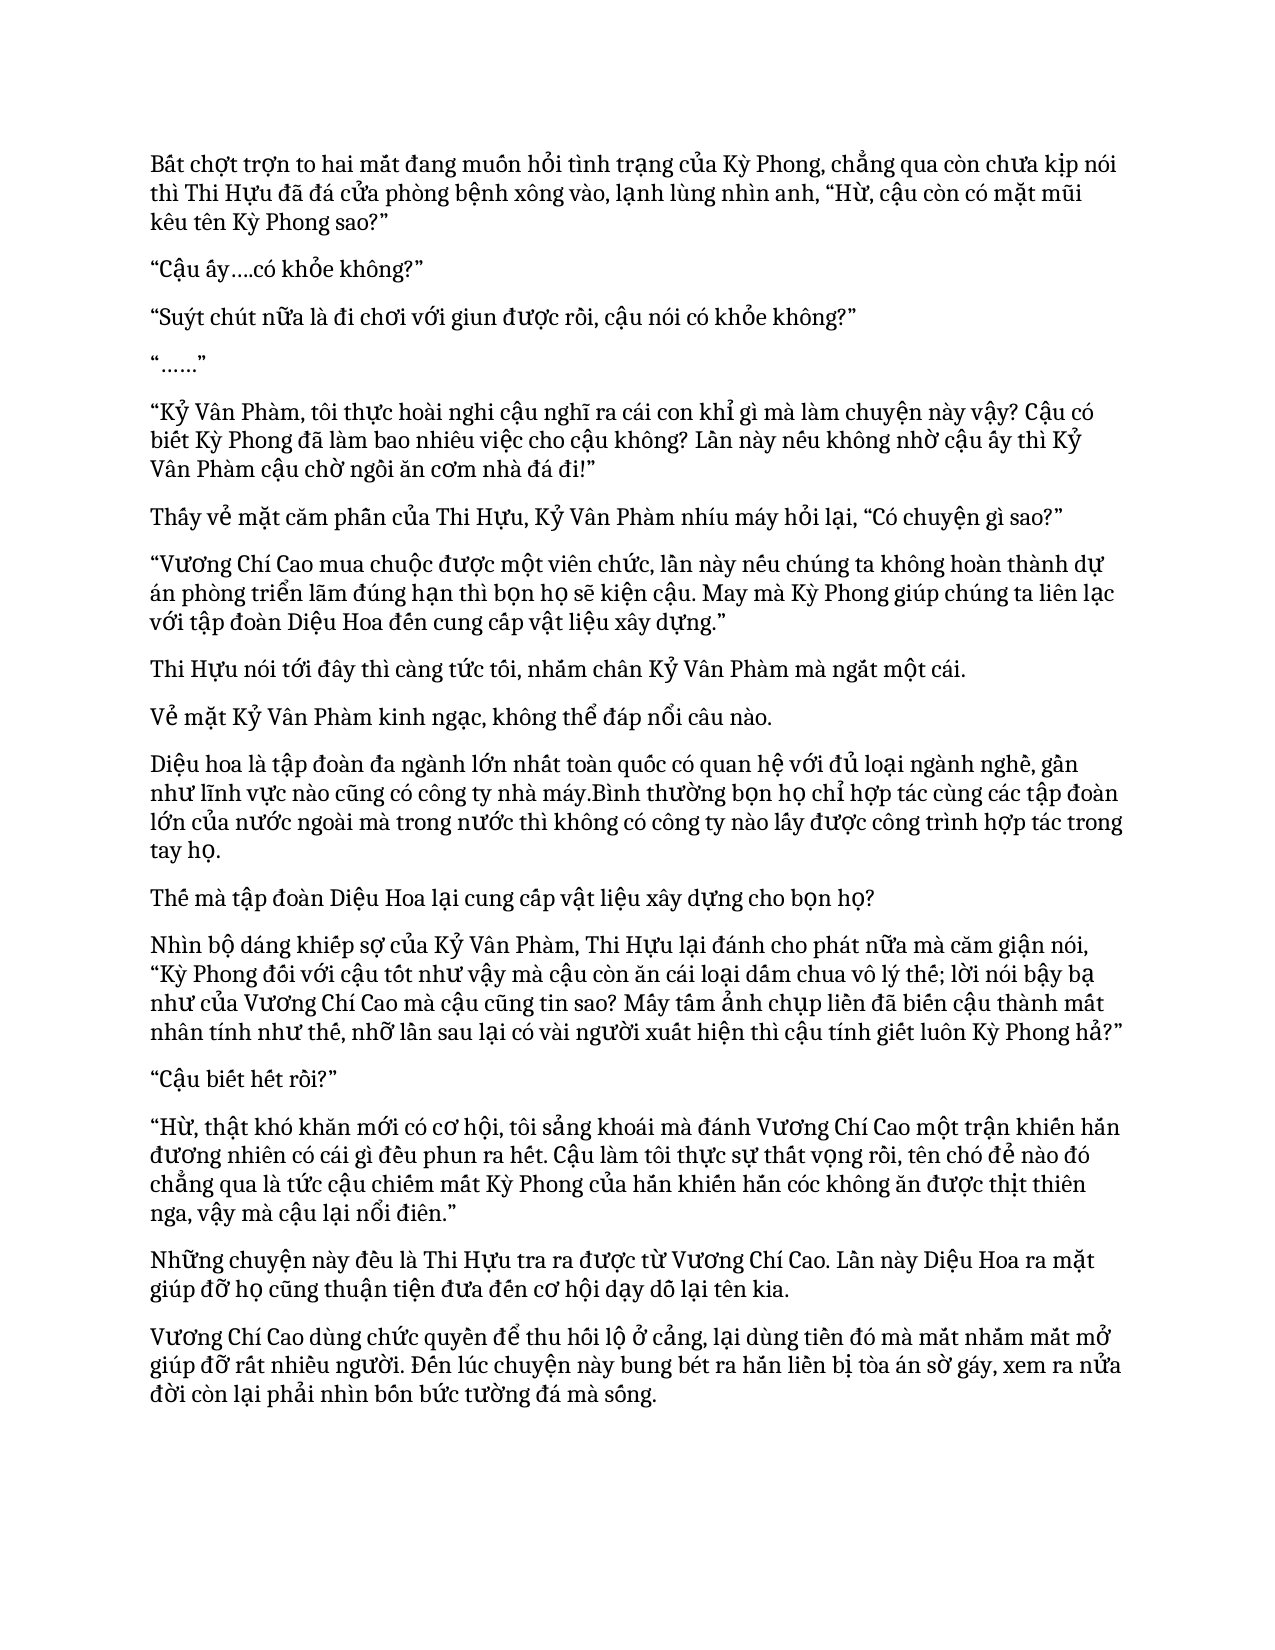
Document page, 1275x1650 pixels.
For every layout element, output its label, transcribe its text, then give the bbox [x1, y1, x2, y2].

text “Kỷ Vân Phàm, tôi thực hoài nghi cậu nghĩ ra cái con khỉ gì mà làm chuyện này vậy? Cậu có biết Kỳ Phong đã làm bao nhiêu việc cho cậu không? Lần này nếu không nhờ cậu ấy thì Kỷ Vân Phàm cậu chờ ngồi ăn cơm nhà đá đi!” [150, 397, 1125, 484]
text Thi Hựu nói tới đây thì càng tức tối, nhắm chân Kỷ Vân Phàm mà ngắt một cái. [150, 655, 1125, 684]
text Diệu hoa là tập đoàn đa ngành lớn nhất toàn quốc có quan hệ với đủ loại ngành nghề, gần như lĩnh vực nào cũng có công ty nhà máy.Bình thường bọn họ chỉ hợp tác cùng các tập đoàn lớn của nước ngoài mà trong nước thì không có công ty nào lấy được công trình hợp tác trong tay họ. [150, 750, 1125, 865]
text Vương Chí Cao dùng chức quyền để thu hối lộ ở cảng, lại dùng tiền đó mà mắt nhắm mắt mở giúp đỡ rất nhiều người. Đến lúc chuyện này bung bét ra hắn liền bị tòa án sờ gáy, xem ra nửa đời còn lại phải nhìn bốn bức tường đá mà sống. [150, 1322, 1125, 1409]
text “Hừ, thật khó khăn mới có cơ hội, tôi sảng khoái mà đánh Vương Chí Cao một trận khiến hắn đương nhiên có cái gì đều phun ra hết. Cậu làm tôi thực sự thất vọng rồi, tên chó đẻ nào đó chẳng qua là tức cậu chiếm mất Kỳ Phong của hắn khiến hắn cóc không ăn được thịt thiên nga, vậy mà cậu lại nổi điên.” [150, 1112, 1125, 1227]
text “Cậu ấy….có khỏe không?” [150, 255, 1125, 284]
text Thấy vẻ mặt căm phẫn của Thi Hựu, Kỷ Vân Phàm nhíu máy hỏi lại, “Có chuyện gì sao?” [150, 502, 1125, 531]
text “Vương Chí Cao mua chuộc được một viên chức, lần này nếu chúng ta không hoàn thành dự án phòng triển lãm đúng hạn thì bọn họ sẽ kiện cậu. May mà Kỳ Phong giúp chúng ta liên lạc với tập đoàn Diệu Hoa đến cung cấp vật liệu xây dựng.” [150, 550, 1125, 636]
text Thế mà tập đoàn Diệu Hoa lại cung cấp vật liệu xây dựng cho bọn họ? [150, 884, 1125, 912]
text “……” [150, 350, 1125, 379]
text “Suýt chút nữa là đi chơi với giun được rồi, cậu nói có khỏe không?” [150, 302, 1125, 331]
text Bất chợt trợn to hai mắt đang muốn hỏi tình trạng của Kỳ Phong, chẳng qua còn chưa kịp nói thì Thi Hựu đã đá cửa phòng bệnh xông vào, lạnh lùng nhìn anh, “Hừ, cậu còn có mặt mũi kêu tên Kỳ Phong sao?” [150, 150, 1125, 236]
text Những chuyện này đều là Thi Hựu tra ra được từ Vương Chí Cao. Lần này Diệu Hoa ra mặt giúp đỡ họ cũng thuận tiện đưa đến cơ hội dạy dỗ lại tên kia. [150, 1246, 1125, 1304]
text Nhìn bộ dáng khiếp sợ của Kỷ Vân Phàm, Thi Hựu lại đánh cho phát nữa mà căm giận nói, “Kỳ Phong đối với cậu tốt như vậy mà cậu còn ăn cái loại dấm chua vô lý thế; lời nói bậy bạ như của Vương Chí Cao mà cậu cũng tin sao? Mấy tấm ảnh chụp liền đã biến cậu thành mất nhân tính như thế, nhỡ lần sau lại có vài người xuất hiện thì cậu tính giết luôn Kỳ Phong hả?” [150, 931, 1125, 1046]
text Vẻ mặt Kỷ Vân Phàm kinh ngạc, không thể đáp nổi câu nào. [150, 702, 1125, 731]
text “Cậu biết hết rồi?” [150, 1065, 1125, 1094]
